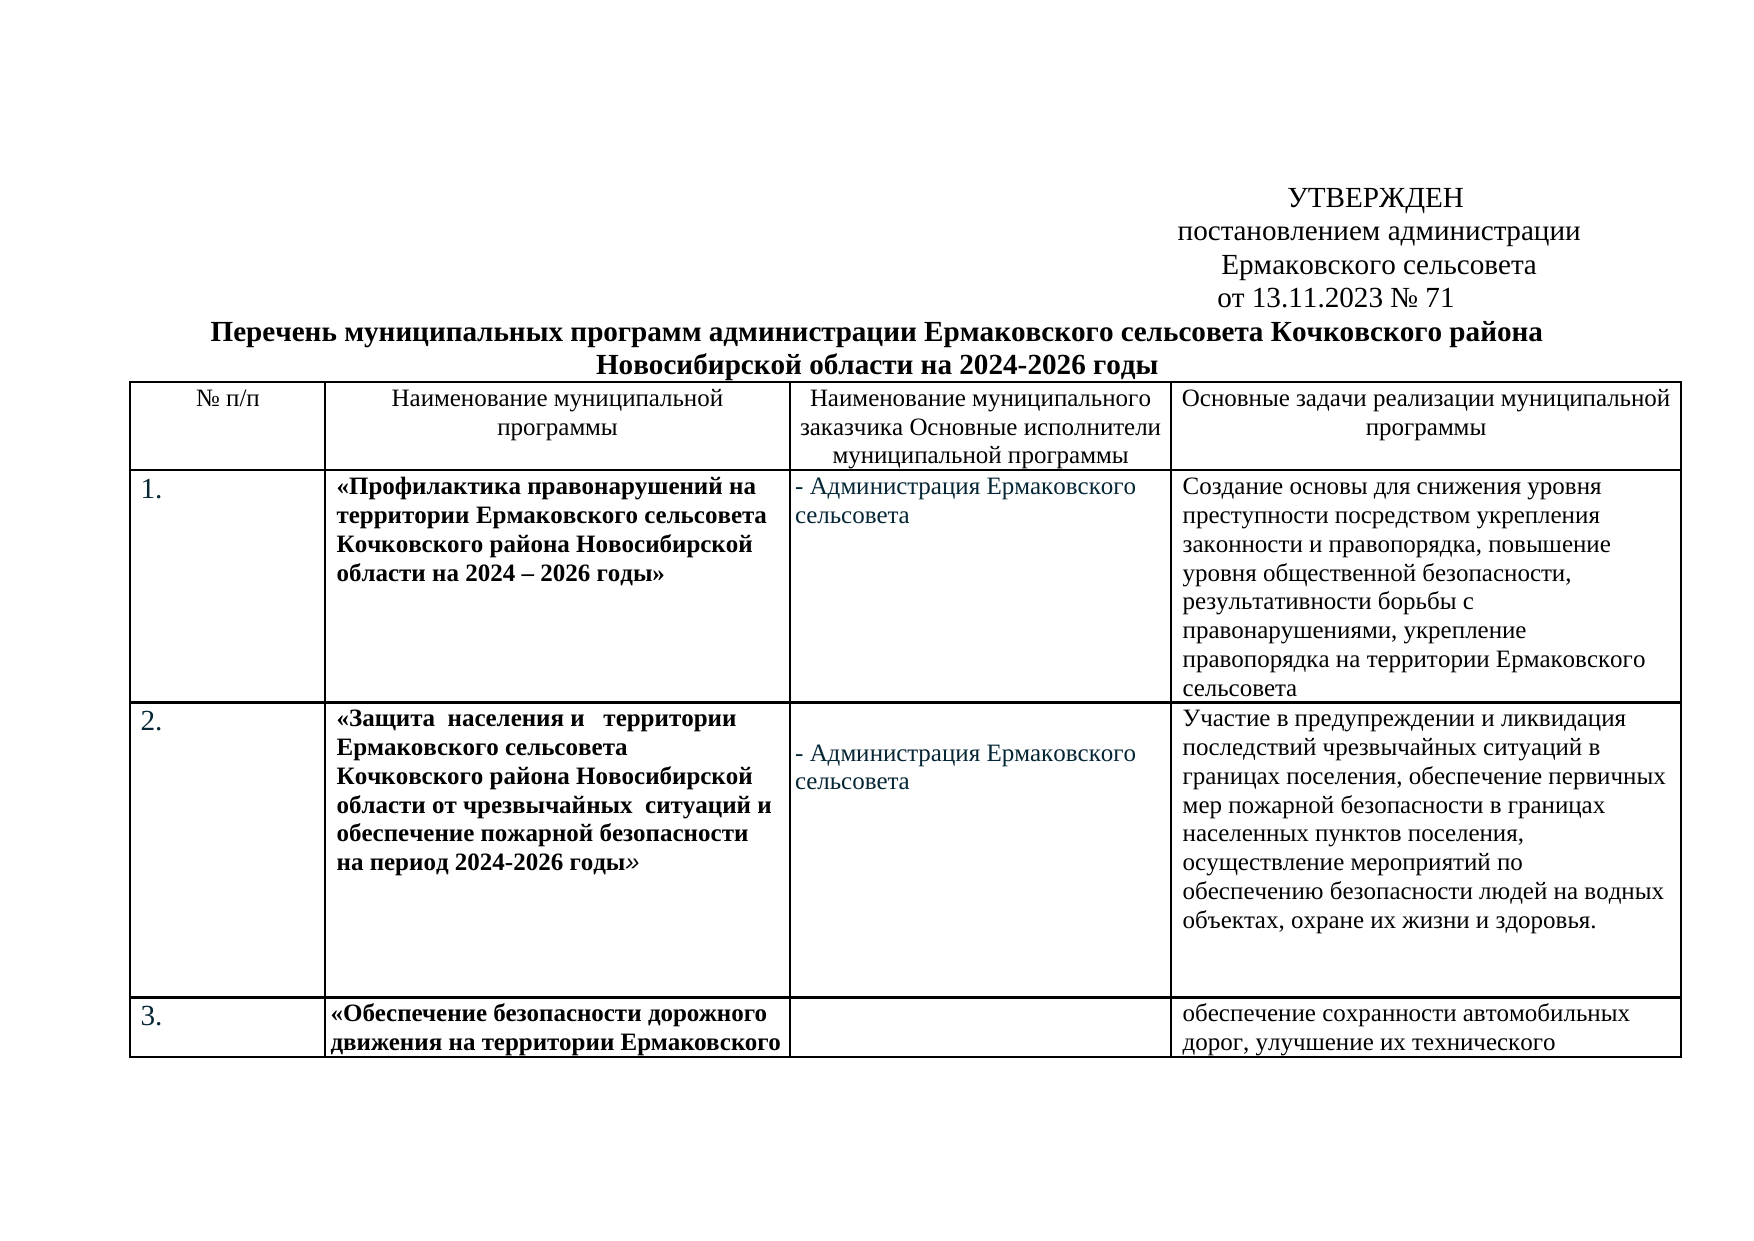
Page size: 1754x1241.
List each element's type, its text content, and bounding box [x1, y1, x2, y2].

table_cell 2. [131, 704, 324, 996]
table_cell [326, 999, 789, 1056]
text УТВЕРЖДЕН [1122, 180, 1636, 213]
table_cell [791, 999, 1170, 1056]
table_cell - Администрация Ермаковского сельсовета [791, 704, 1170, 996]
table_cell - Администрация Ермаковского сельсовета [791, 471, 1170, 701]
table_header Наименование муниципального заказчика Основные исполнители муниципальной программы [791, 383, 1170, 469]
table_cell 1. [131, 471, 324, 701]
table_cell «Защита населения и территории Ермаковского сельсовета Кочковского района Новосибирской области от чрезвычайных ситуаций и обеспечение пожарной безопасности на период 2024-2026 годы» [326, 704, 789, 996]
table_cell 3. [131, 999, 324, 1056]
table_cell Участие в предупреждении и ликвидация последствий чрезвычайных ситуаций в границах поселения, обеспечение первичных мер пожарной безопасности в границах населенных пунктов поселения, осуществление мероприятий по обеспечению безопасности людей на водных объектах, охране их жизни и здоровья. [1172, 704, 1680, 996]
table_cell Создание основы для снижения уровня преступности посредством укрепления законности и правопорядка, повышение уровня общественной безопасности, результативности борьбы с правонарушениями, укрепление правопорядка на территории Ермаковского сельсовета [1172, 471, 1680, 701]
text Перечень муниципальных программ администрации Ермаковского сельсовета Кочковского района Новосибирской области на 2024-2026 годы [118, 314, 1636, 381]
text постановлением администрации [1122, 213, 1636, 247]
text от 13.11.2023 № 71 [1122, 280, 1636, 314]
table_header Наименование муниципальной программы [326, 383, 789, 469]
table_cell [1172, 999, 1680, 1056]
table_header Основные задачи реализации муниципальной программы [1172, 383, 1680, 469]
text Ермаковского сельсовета [1122, 247, 1636, 280]
table_header № п/п [131, 383, 324, 469]
table_cell «Профилактика правонарушений на территории Ермаковского сельсовета Кочковского района Новосибирской области на 2024 – 2026 годы» [326, 471, 789, 701]
